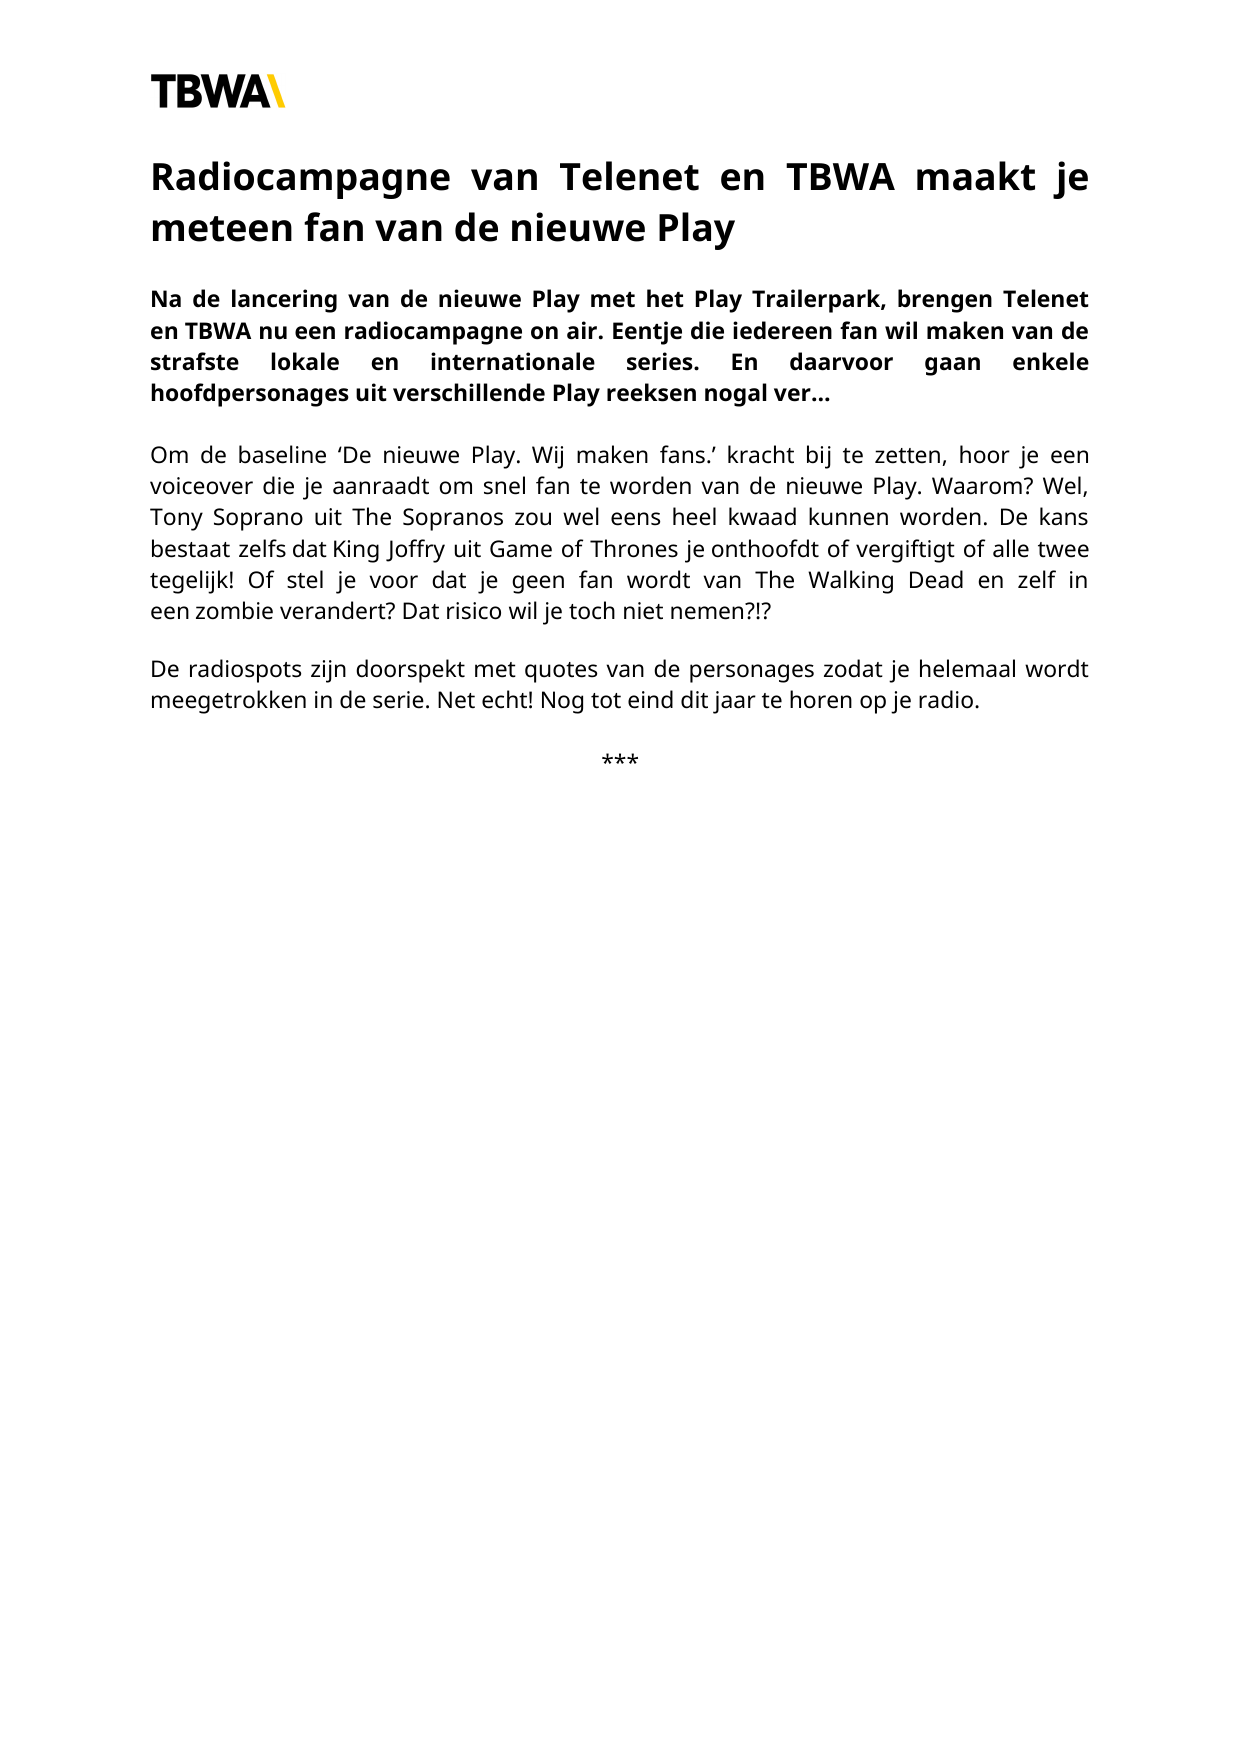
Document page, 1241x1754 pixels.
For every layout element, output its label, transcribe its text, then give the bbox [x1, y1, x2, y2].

text Na de lancering van de nieuwe Play met het Play Trailerpark, brengen Telenet en TBWA nu een radiocampagne on air. Eentje die iedereen fan wil maken van de strafste lokale en internationale series. En daarvoor gaan enkele hoofdpersonages uit verschillende Play reeksen nogal ver… [150, 283, 1090, 408]
text De radiospots zijn doorspekt met quotes van de personages zodat je helemaal wordt meegetrokken in de serie. Net echt! Nog tot eind dit jaar te horen op je radio. [150, 653, 1090, 715]
text *** [150, 746, 1090, 778]
picture [150, 73, 286, 110]
text Om de baseline ‘De nieuwe Play. Wij maken fans.’ kracht bij te zetten, hoor je een voiceover die je aanraadt om snel fan te worden van de nieuwe Play. Waarom? Wel, Tony Soprano uit The Sopranos zou wel eens heel kwaad kunnen worden. De kans bestaat zelfs dat King Joffry uit Game of Thrones je onthoofdt of vergiftigt of alle twee tegelijk! Of stel je voor dat je geen fan wordt van The Walking Dead en zelf in een zombie verandert? Dat risico wil je toch niet nemen?!? [150, 439, 1090, 626]
text Radiocampagne van Telenet en TBWA maakt je meteen fan van de nieuwe Play [150, 150, 1090, 252]
